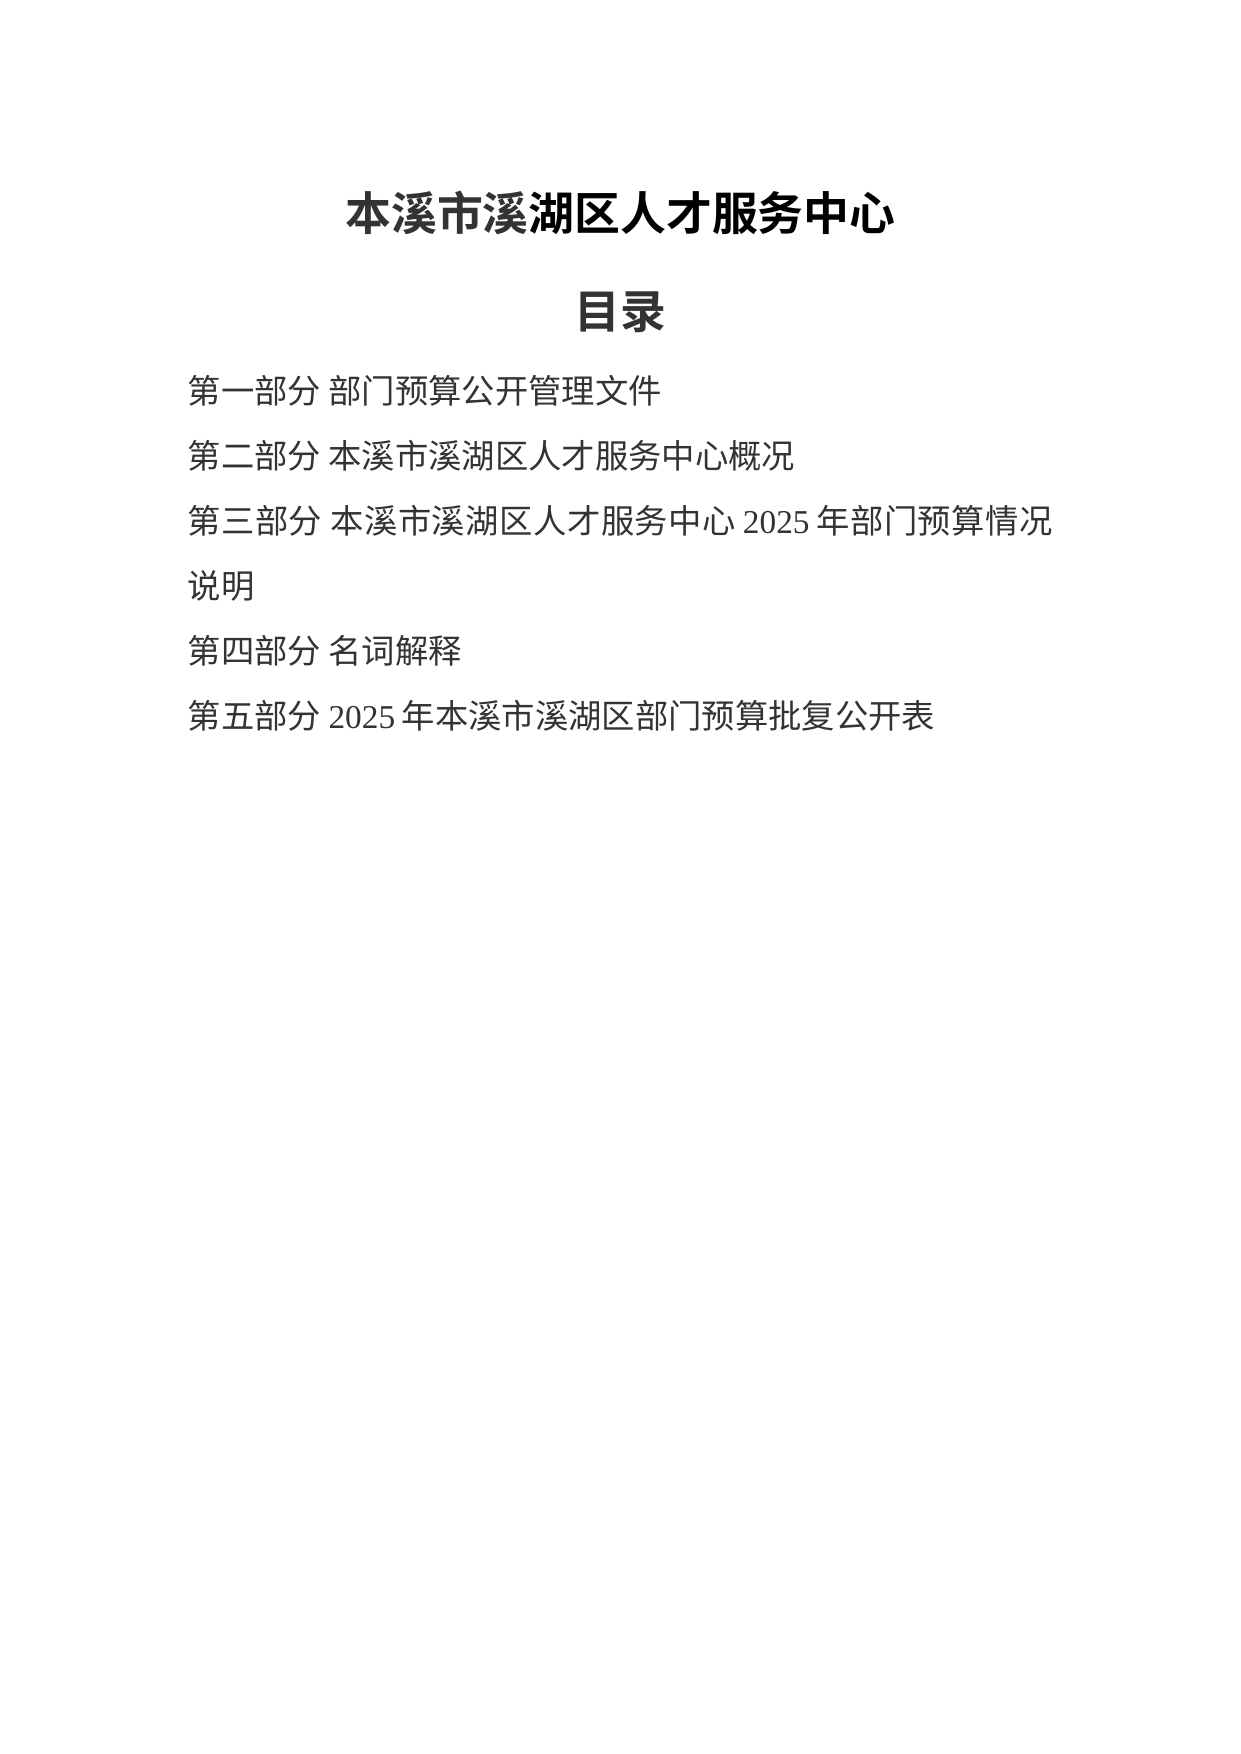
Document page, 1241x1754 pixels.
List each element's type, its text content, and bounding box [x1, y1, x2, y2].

text 第三部分 本溪市溪湖区人才服务中心2025年部门预算情况说明 [187, 487, 1053, 617]
text 第二部分 本溪市溪湖区人才服务中心概况 [187, 422, 1053, 487]
text 目录 [187, 259, 1053, 357]
text 第一部分 部门预算公开管理文件 [187, 357, 1053, 422]
text 第五部分 2025年本溪市溪湖区部门预算批复公开表 [187, 682, 1053, 747]
text 本溪市溪湖区人才服务中心 [187, 162, 1053, 259]
text 第四部分 名词解释 [187, 617, 1053, 682]
